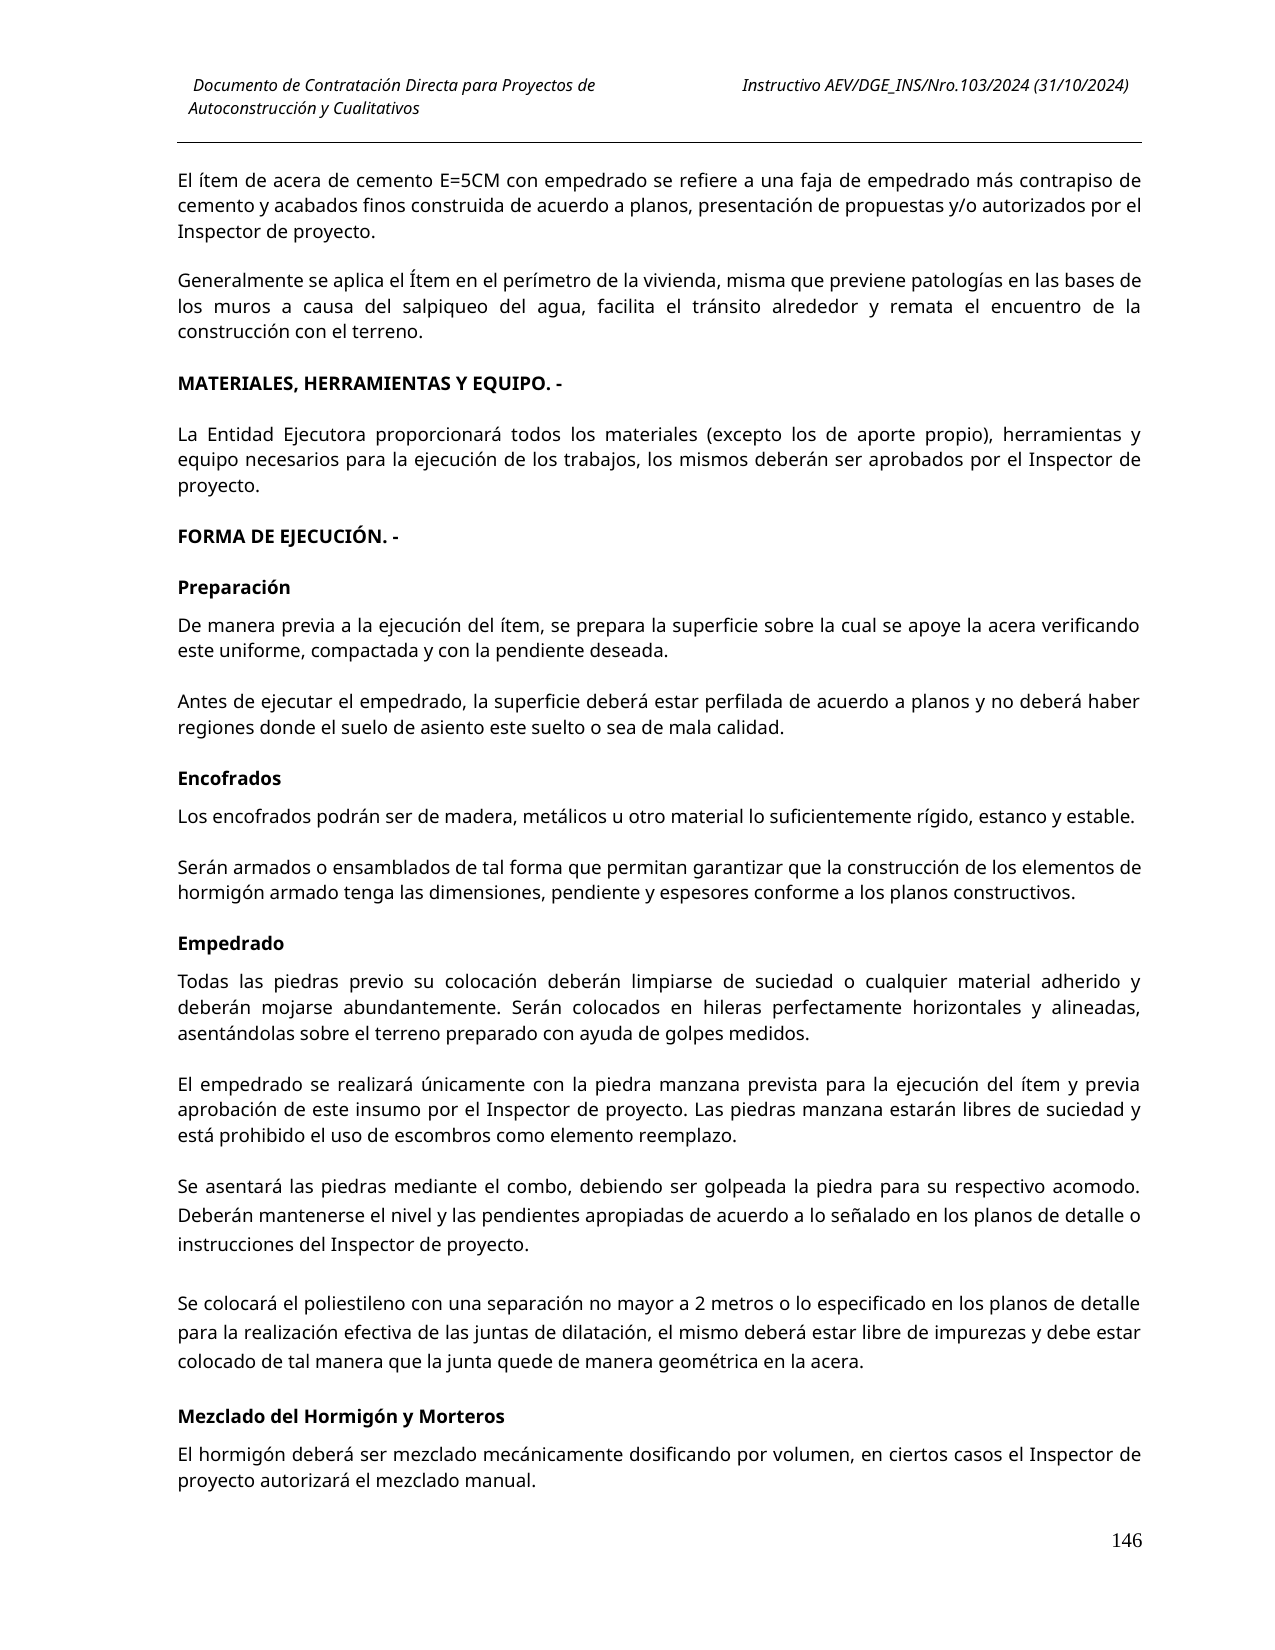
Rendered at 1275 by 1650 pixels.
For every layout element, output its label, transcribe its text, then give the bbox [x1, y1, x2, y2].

text Preparación [177, 574, 1142, 599]
text FORMA DE EJECUCIÓN. - [177, 523, 1142, 548]
text La Entidad Ejecutora proporcionará todos los materiales (excepto los de aporte propio), herramientas y equipo necesarios para la ejecución de los trabajos, los mismos deberán ser aprobados por el Inspector de proyecto. [177, 421, 1142, 497]
text Todas las piedras previo su colocación deberán limpiarse de suciedad o cualquier material adherido y deberán mojarse abundantemente. Serán colocados en hileras perfectamente horizontales y alineadas, asentándolas sobre el terreno preparado con ayuda de golpes medidos. [177, 969, 1142, 1045]
text De manera previa a la ejecución del ítem, se prepara la superficie sobre la cual se apoye la acera verificando este uniforme, compactada y con la pendiente deseada. [177, 612, 1142, 663]
text Antes de ejecutar el empedrado, la superficie deberá estar perfilada de acuerdo a planos y no deberá haber regiones donde el suelo de asiento este suelto o sea de mala calidad. [177, 688, 1142, 739]
text El ítem de acera de cemento E=5CM con empedrado se refiere a una faja de empedrado más contrapiso de cemento y acabados finos construida de acuerdo a planos, presentación de propuestas y/o autorizados por el Inspector de proyecto. [177, 167, 1142, 244]
text MATERIALES, HERRAMIENTAS Y EQUIPO. - [177, 370, 1142, 395]
text Encofrados [177, 765, 1142, 791]
text Se asentará las piedras mediante el combo, debiendo ser golpeada la piedra para su respectivo acomodo. Deberán mantenerse el nivel y las pendientes apropiadas de acuerdo a lo señalado en los planos de detalle o instrucciones del Inspector de proyecto. [177, 1173, 1142, 1257]
text Se colocará el poliestileno con una separación no mayor a 2 metros o lo especificado en los planos de detalle para la realización efectiva de las juntas de dilatación, el mismo deberá estar libre de impurezas y debe estar colocado de tal manera que la junta quede de manera geométrica en la acera. [177, 1290, 1142, 1374]
text Empedrado [177, 931, 1142, 956]
text Generalmente se aplica el Ítem en el perímetro de la vivienda, misma que previene patologías en las bases de los muros a causa del salpiqueo del agua, facilita el tránsito alrededor y remata el encuentro de la construcción con el terreno. [177, 268, 1142, 344]
text El empedrado se realizará únicamente con la piedra manzana prevista para la ejecución del ítem y previa aprobación de este insumo por el Inspector de proyecto. Las piedras manzana estarán libres de suciedad y está prohibido el uso de escombros como elemento reemplazo. [177, 1071, 1142, 1147]
text Los encofrados podrán ser de madera, metálicos u otro material lo suficientemente rígido, estanco y estable. [177, 803, 1142, 829]
text Mezclado del Hormigón y Morteros [177, 1403, 1142, 1429]
text Serán armados o ensamblados de tal forma que permitan garantizar que la construcción de los elementos de hormigón armado tenga las dimensiones, pendiente y espesores conforme a los planos constructivos. [177, 854, 1142, 905]
text El hormigón deberá ser mezclado mecánicamente dosificando por volumen, en ciertos casos el Inspector de proyecto autorizará el mezclado manual. [177, 1441, 1142, 1492]
